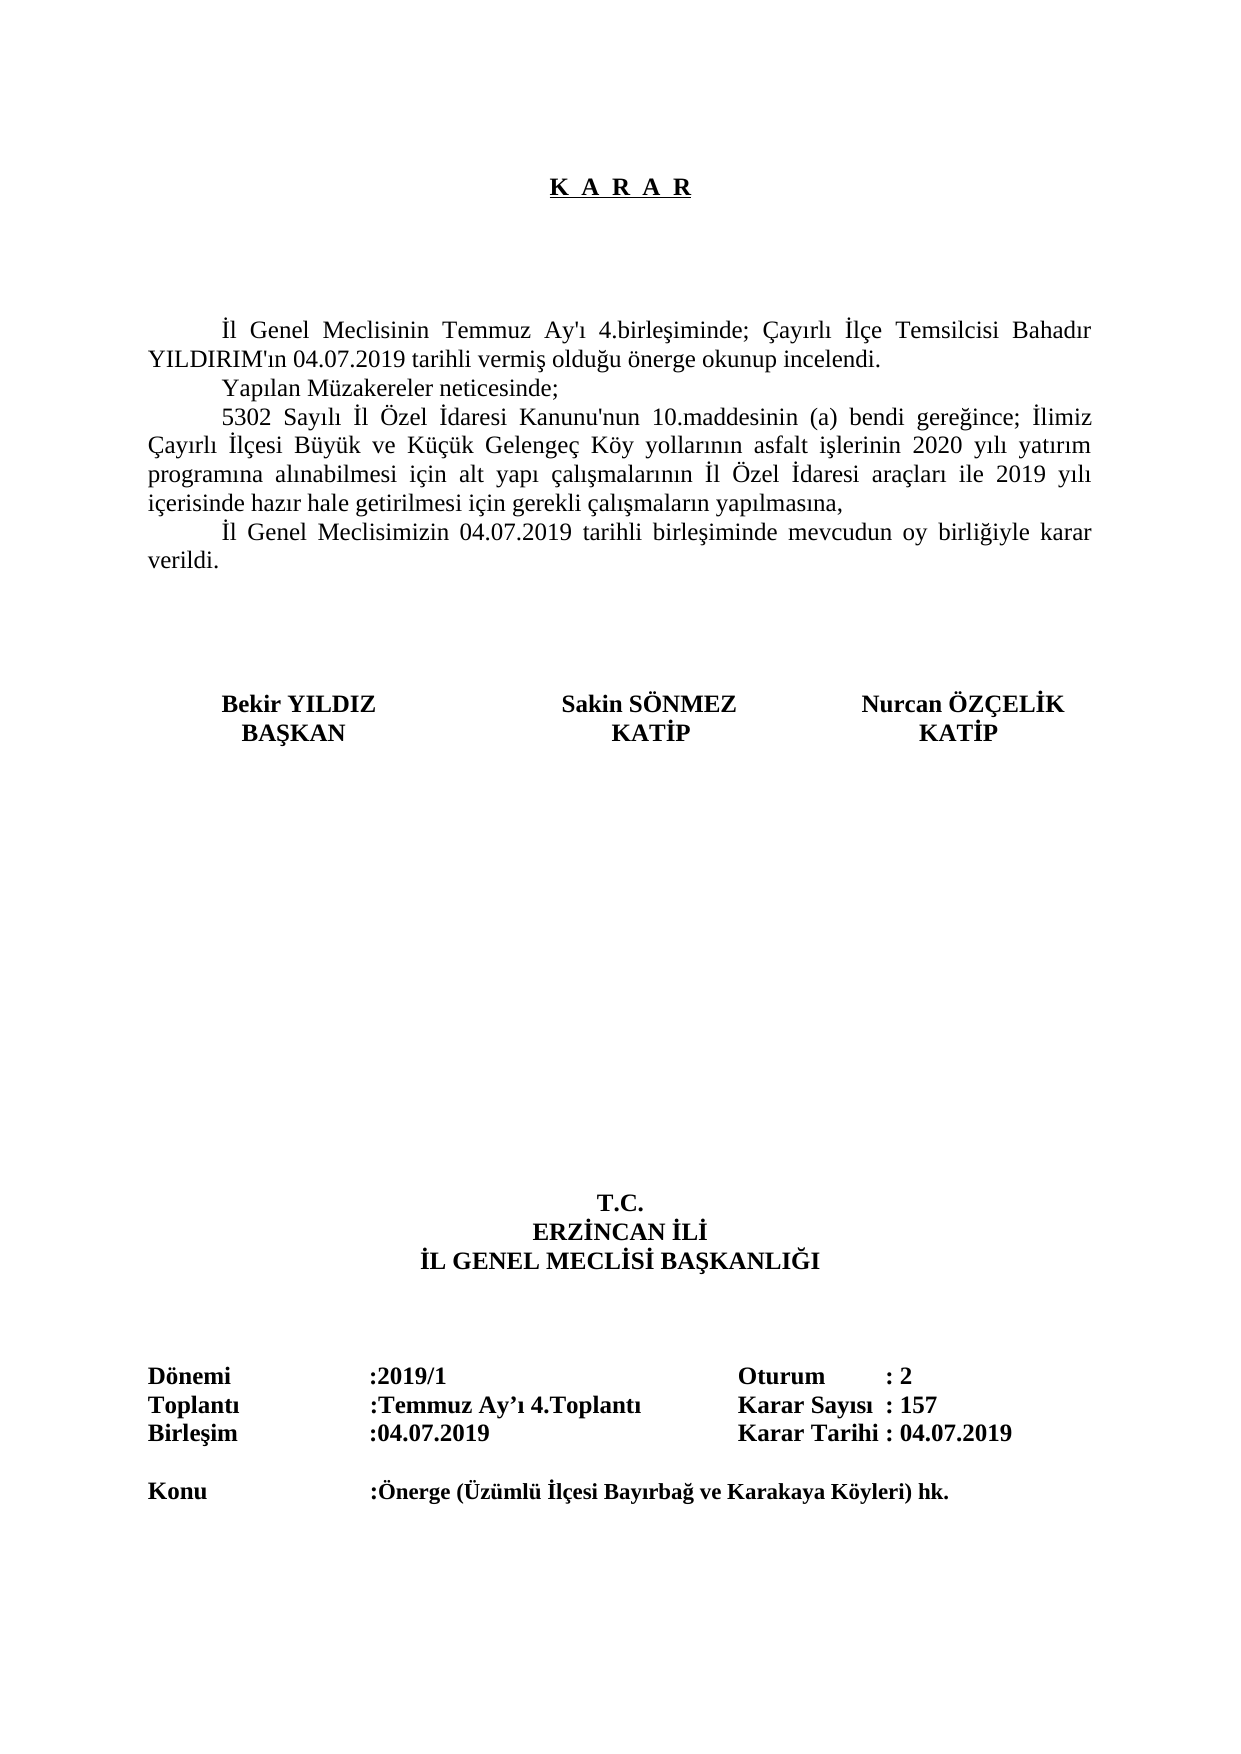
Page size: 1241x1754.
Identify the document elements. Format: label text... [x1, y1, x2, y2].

text İl Genel Meclisinin Temmuz Ay'ı 4.birleşiminde; Çayırlı İlçe Temsilcisi Bahadır YILDIRIM'ın 04.07.2019 tarihli vermiş olduğu önerge okunup incelendi. [148, 315, 1093, 373]
text ERZİNCAN İLİ [148, 1217, 1093, 1246]
text Yapılan Müzakereler neticesinde; [148, 373, 1093, 402]
text Bekir YILDIZ Sakin SÖNMEZ Nurcan ÖZÇELİK [148, 689, 1093, 718]
text BAŞKAN KATİP KATİP [148, 718, 1093, 747]
subtitle K A R A R [148, 172, 1093, 200]
text Birleşim :04.07.2019 Karar Tarihi : 04.07.2019 [148, 1418, 1093, 1447]
text İL GENEL MECLİSİ BAŞKANLIĞI [148, 1246, 1093, 1275]
text Dönemi :2019/1 Oturum : 2 [148, 1361, 1093, 1390]
text İl Genel Meclisimizin 04.07.2019 tarihli birleşiminde mevcudun oy birliğiyle karar verildi. [148, 517, 1093, 574]
text Toplantı :Temmuz Ay’ı 4.Toplantı Karar Sayısı : 157 [148, 1390, 1093, 1418]
text Konu :Önerge (Üzümlü İlçesi Bayırbağ ve Karakaya Köyleri) hk. [148, 1476, 1093, 1505]
text T.C. [148, 1188, 1093, 1217]
text 5302 Sayılı İl Özel İdaresi Kanunu'nun 10.maddesinin (a) bendi gereğince; İlimiz Çayırlı İlçesi Büyük ve Küçük Gelengeç Köy yollarının asfalt işlerinin 2020 yılı yatırım programına alınabilmesi için alt yapı çalışmalarının İl Özel İdaresi araçları ile 2019 yılı içerisinde hazır hale getirilmesi için gerekli çalışmaların yapılmasına, [148, 402, 1093, 517]
